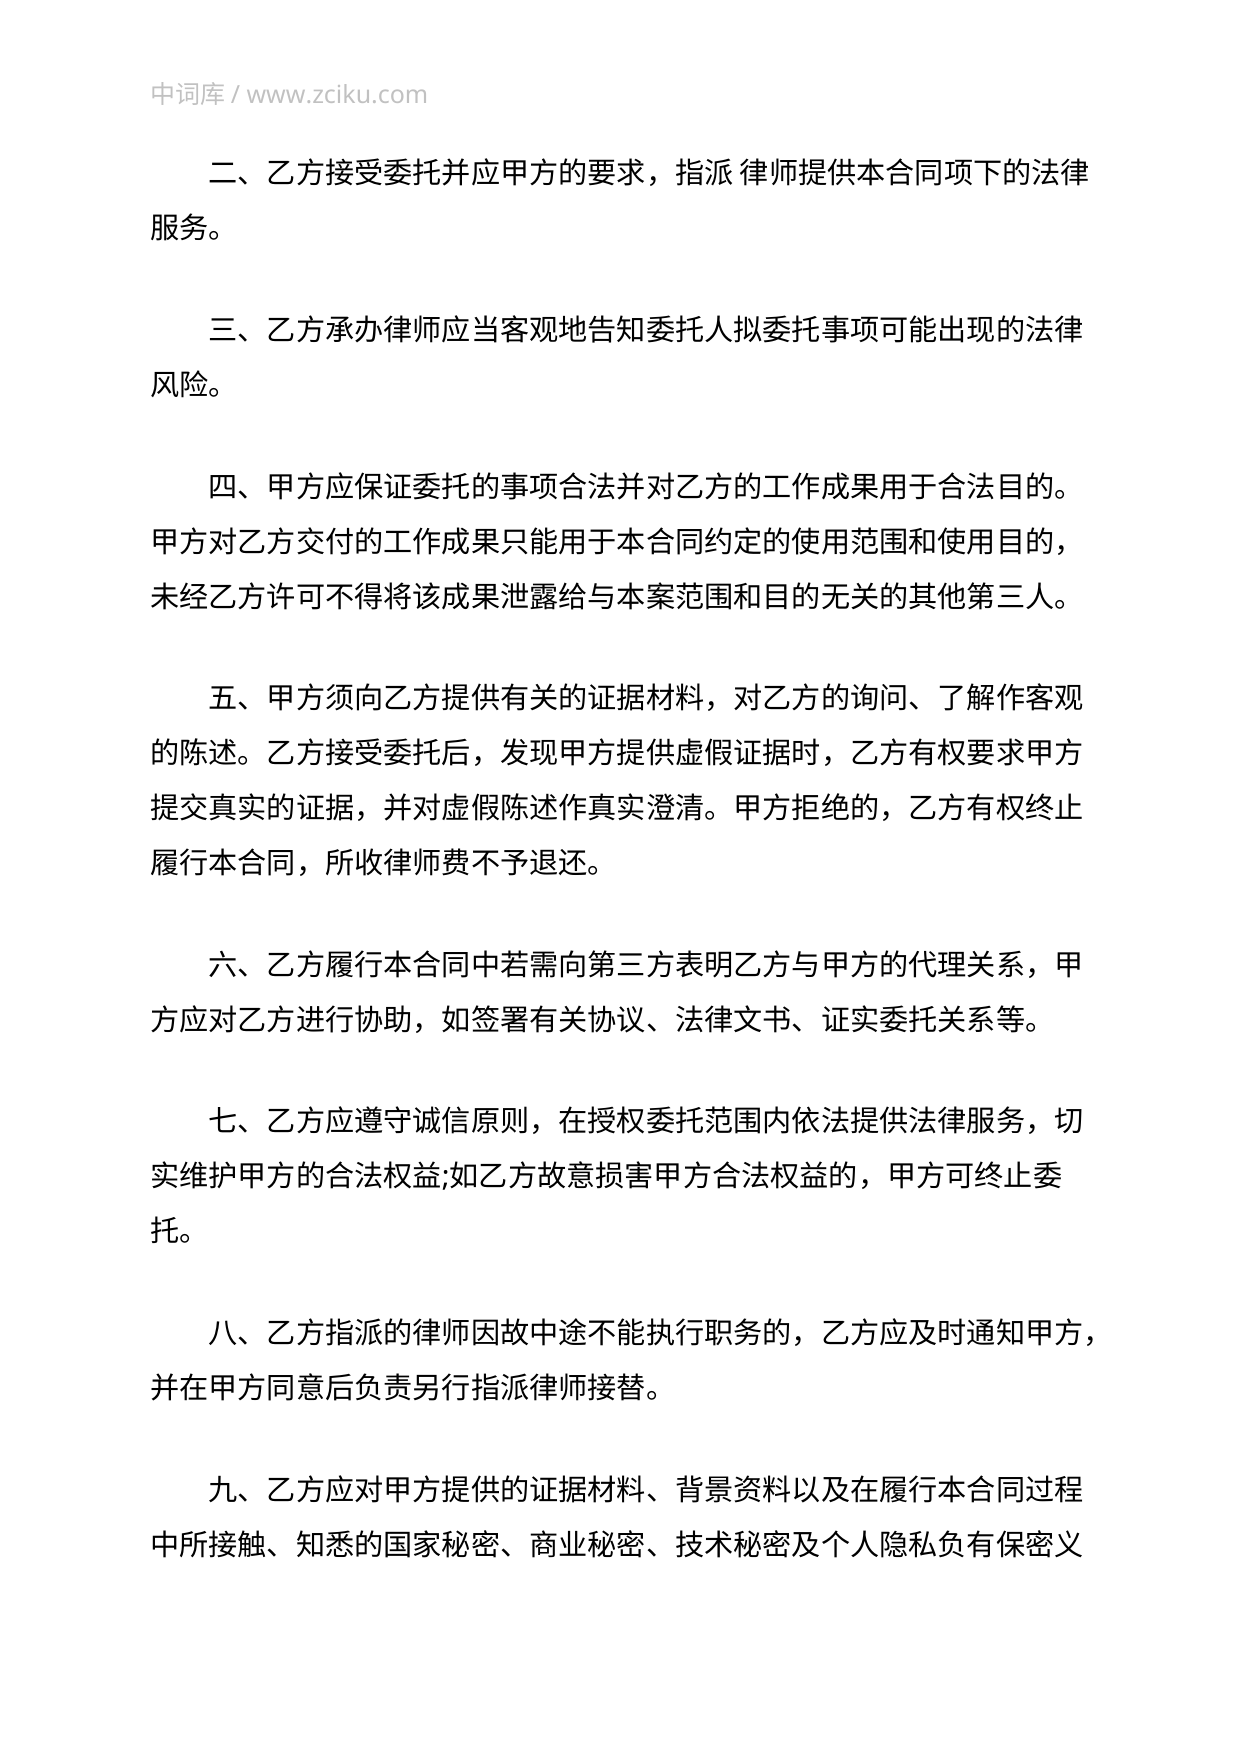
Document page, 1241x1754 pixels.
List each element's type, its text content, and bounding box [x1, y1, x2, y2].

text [150, 1466, 1090, 1563]
text 三、乙方承办律师应当客观地告知委托人拟委托事项可能出现的法律风险。 [150, 307, 1090, 404]
text 五、甲方须向乙方提供有关的证据材料，对乙方的询问、了解作客观的陈述。乙方接受委托后，发现甲方提供虚假证据时，乙方有权要求甲方提交真实的证据，并对虚假陈述作真实澄清。甲方拒绝的，乙方有权终止履行本合同，所收律师费不予退还。 [150, 675, 1090, 882]
text 四、甲方应保证委托的事项合法并对乙方的工作成果用于合法目的。 甲方对乙方交付的工作成果只能用于本合同约定的使用范围和使用目的，未经乙方许可不得将该成果泄露给与本案范围和目的无关的其他第三人。 [150, 463, 1090, 615]
text 六、乙方履行本合同中若需向第三方表明乙方与甲方的代理关系，甲方应对乙方进行协助，如签署有关协议、法律文书、证实委托关系等。 [150, 941, 1090, 1038]
text 二、乙方接受委托并应甲方的要求，指派 律师提供本合同项下的法律服务。 [150, 150, 1090, 247]
text 七、乙方应遵守诚信原则，在授权委托范围内依法提供法律服务，切实维护甲方的合法权益;如乙方故意损害甲方合法权益的，甲方可终止委托。 [150, 1098, 1090, 1250]
text 八、乙方指派的律师因故中途不能执行职务的，乙方应及时通知甲方，并在甲方同意后负责另行指派律师接替。 [150, 1310, 1090, 1407]
